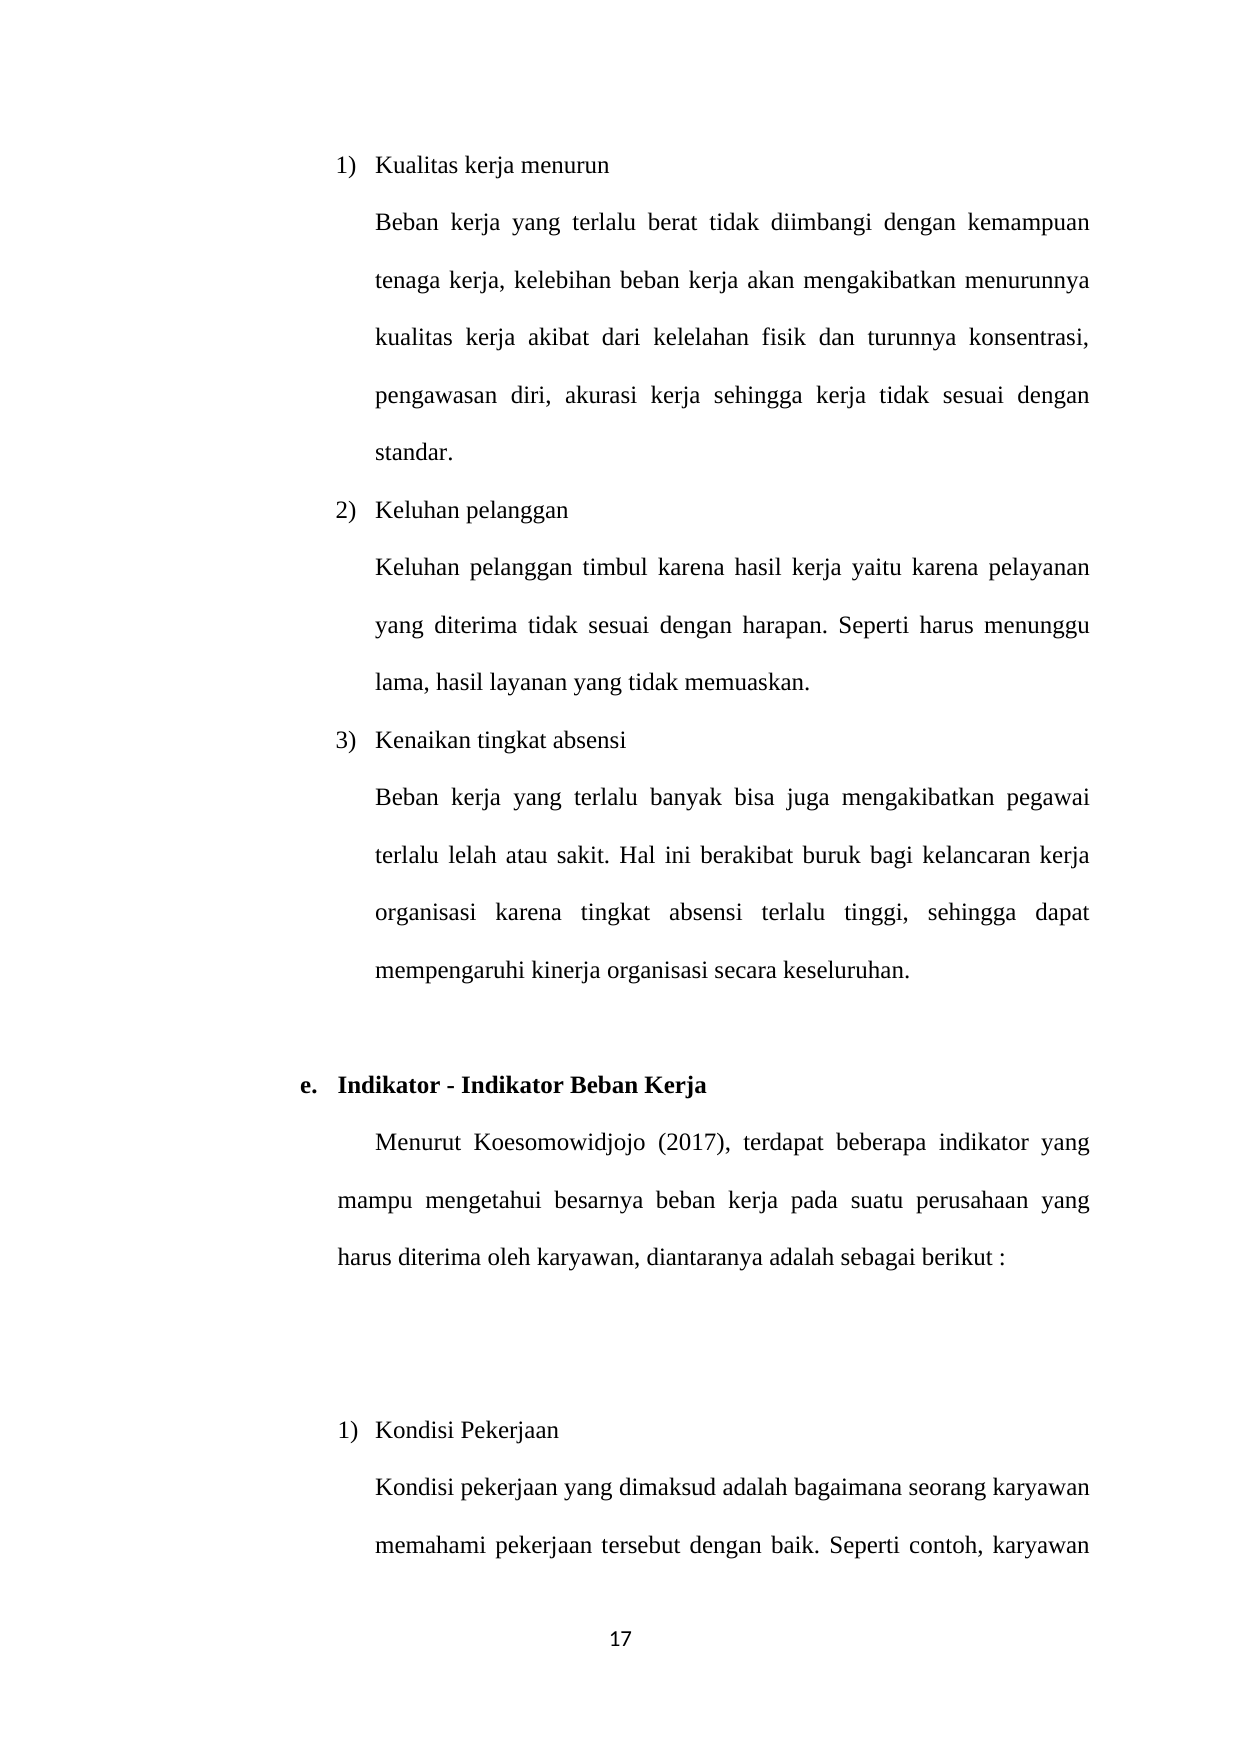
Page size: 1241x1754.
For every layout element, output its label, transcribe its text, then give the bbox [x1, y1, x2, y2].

list Beban kerja yang terlalu banyak bisa juga mengakibatkan pegawai terlalu lelah atau sakit. Hal ini berakibat buruk bagi kelancaran kerja organisasi karena tingkat absensi terlalu tinggi, sehingga dapat mempengaruhi kinerja organisasi secara keseluruhan. [375, 782, 1090, 984]
list Beban kerja yang terlalu berat tidak diimbangi dengan kemampuan tenaga kerja, kelebihan beban kerja akan mengakibatkan menurunnya kualitas kerja akibat dari kelelahan fisik dan turunnya konsentrasi, pengawasan diri, akurasi kerja sehingga kerja tidak sesuai dengan standar. [375, 207, 1090, 466]
list Keluhan pelanggan [356, 495, 1090, 524]
list Menurut Koesomowidjojo (2017), terdapat beberapa indikator yang mampu mengetahui besarnya beban kerja pada suatu perusahaan yang harus diterima oleh karyawan, diantaranya adalah sebagai berikut : [337, 1127, 1090, 1271]
list Kualitas kerja menurun [356, 150, 1090, 179]
list Kenaikan tingkat absensi [356, 725, 1090, 754]
list Kondisi Pekerjaan [337, 1415, 1090, 1444]
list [375, 1472, 1090, 1559]
list Indikator - Indikator Beban Kerja [300, 1070, 1090, 1099]
list Keluhan pelanggan timbul karena hasil kerja yaitu karena pelayanan yang diterima tidak sesuai dengan harapan. Seperti harus menunggu lama, hasil layanan yang tidak memuaskan. [375, 552, 1090, 696]
